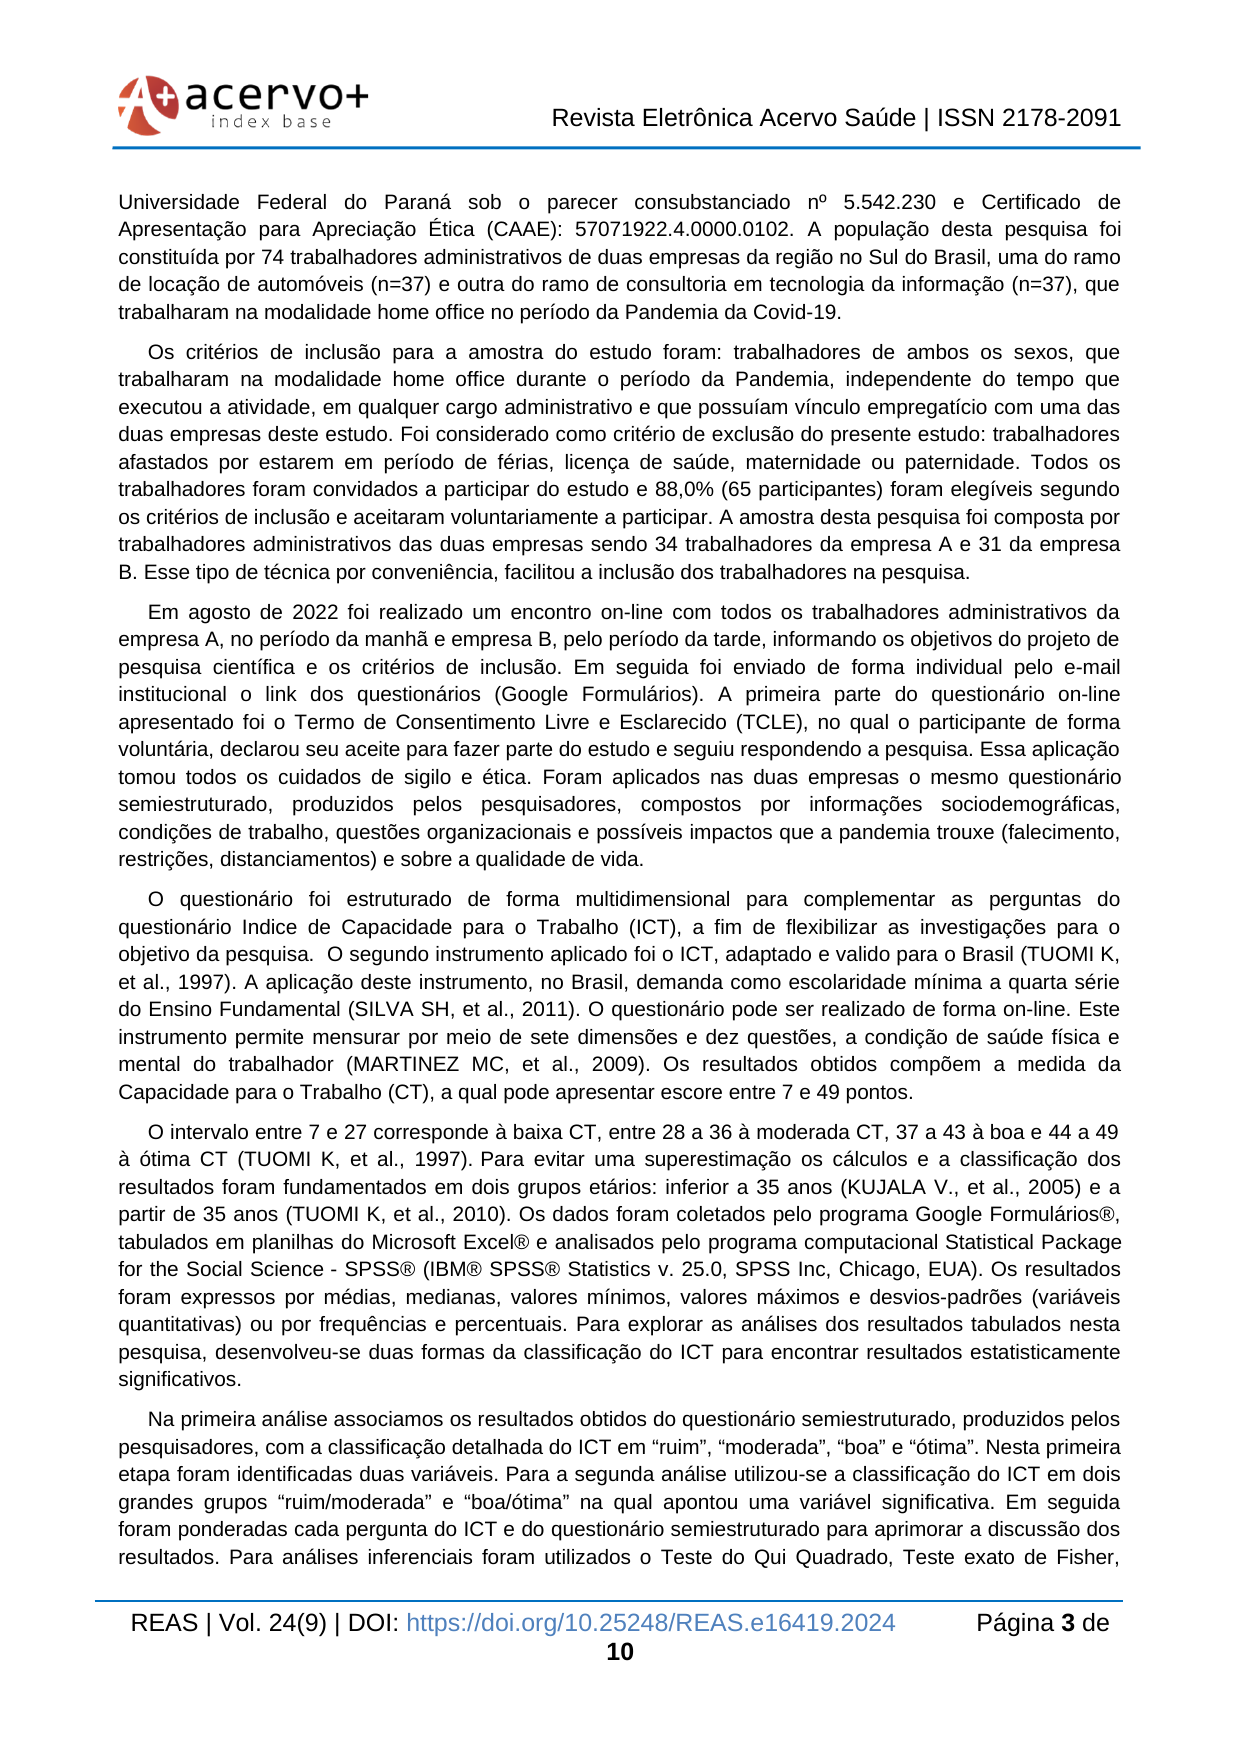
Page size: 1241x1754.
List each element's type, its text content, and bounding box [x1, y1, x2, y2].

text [118, 1407, 1122, 1568]
text O questionário foi estruturado de forma multidimensional para complementar as perguntas do questionário Indice de Capacidade para o Trabalho (ICT), a fim de flexibilizar as investigações para o objetivo da pesquisa. O segundo instrumento aplicado foi o ICT, adaptado e valido para o Brasil (TUOMI K, et al., 1997). A aplicação deste instrumento, no Brasil, demanda como escolaridade mínima a quarta série do Ensino Fundamental (SILVA SH, et al., 2011). O questionário pode ser realizado de forma on-line. Este instrumento permite mensurar por meio de sete dimensões e dez questões, a condição de saúde física e mental do trabalhador (MARTINEZ MC, et al., 2009). Os resultados obtidos compõem a medida da Capacidade para o Trabalho (CT), a qual pode apresentar escore entre 7 e 49 pontos. [118, 887, 1122, 1103]
text Em agosto de 2022 foi realizado um encontro on-line com todos os trabalhadores administrativos da empresa A, no período da manhã e empresa B, pelo período da tarde, informando os objetivos do projeto de pesquisa científica e os critérios de inclusão. Em seguida foi enviado de forma individual pelo e-mail institucional o link dos questionários (Google Formulários). A primeira parte do questionário on-line apresentado foi o Termo de Consentimento Livre e Esclarecido (TCLE), no qual o participante de forma voluntária, declarou seu aceite para fazer parte do estudo e seguiu respondendo a pesquisa. Essa aplicação tomou todos os cuidados de sigilo e ética. Foram aplicados nas duas empresas o mesmo questionário semiestruturado, produzidos pelos pesquisadores, compostos por informações sociodemográficas, condições de trabalho, questões organizacionais e possíveis impactos que a pandemia trouxe (falecimento, restrições, distanciamentos) e sobre a qualidade de vida. [118, 599, 1122, 871]
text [118, 189, 1122, 323]
text Os critérios de inclusão para a amostra do estudo foram: trabalhadores de ambos os sexos, que trabalharam na modalidade home office durante o período da Pandemia, independente do tempo que executou a atividade, em qualquer cargo administrativo e que possuíam vínculo empregatício com uma das duas empresas deste estudo. Foi considerado como critério de exclusão do presente estudo: trabalhadores afastados por estarem em período de férias, licença de saúde, maternidade ou paternidade. Todos os trabalhadores foram convidados a participar do estudo e 88,0% (65 participantes) foram elegíveis segundo os critérios de inclusão e aceitaram voluntariamente a participar. A amostra desta pesquisa foi composta por trabalhadores administrativos das duas empresas sendo 34 trabalhadores da empresa A e 31 da empresa B. Esse tipo de técnica por conveniência, facilitou a inclusão dos trabalhadores na pesquisa. [118, 339, 1122, 583]
text O intervalo entre 7 e 27 corresponde à baixa CT, entre 28 a 36 à moderada CT, 37 a 43 à boa e 44 a 49 à ótima CT (TUOMI K, et al., 1997). Para evitar uma superestimação os cálculos e a classificação dos resultados foram fundamentados em dois grupos etários: inferior a 35 anos (KUJALA V., et al., 2005) e a partir de 35 anos (TUOMI K, et al., 2010). Os dados foram coletados pelo programa Google Formulários®, tabulados em planilhas do Microsoft Excel® e analisados pelo programa computacional Statistical Package for the Social Science - SPSS® (IBM® SPSS® Statistics v. 25.0, SPSS Inc, Chicago, EUA). Os resultados foram expressos por médias, medianas, valores mínimos, valores máximos e desvios-padrões (variáveis quantitativas) ou por frequências e percentuais. Para explorar as análises dos resultados tabulados nesta pesquisa, desenvolveu-se duas formas da classificação do ICT para encontrar resultados estatisticamente significativos. [118, 1119, 1122, 1391]
picture [118, 74, 369, 137]
